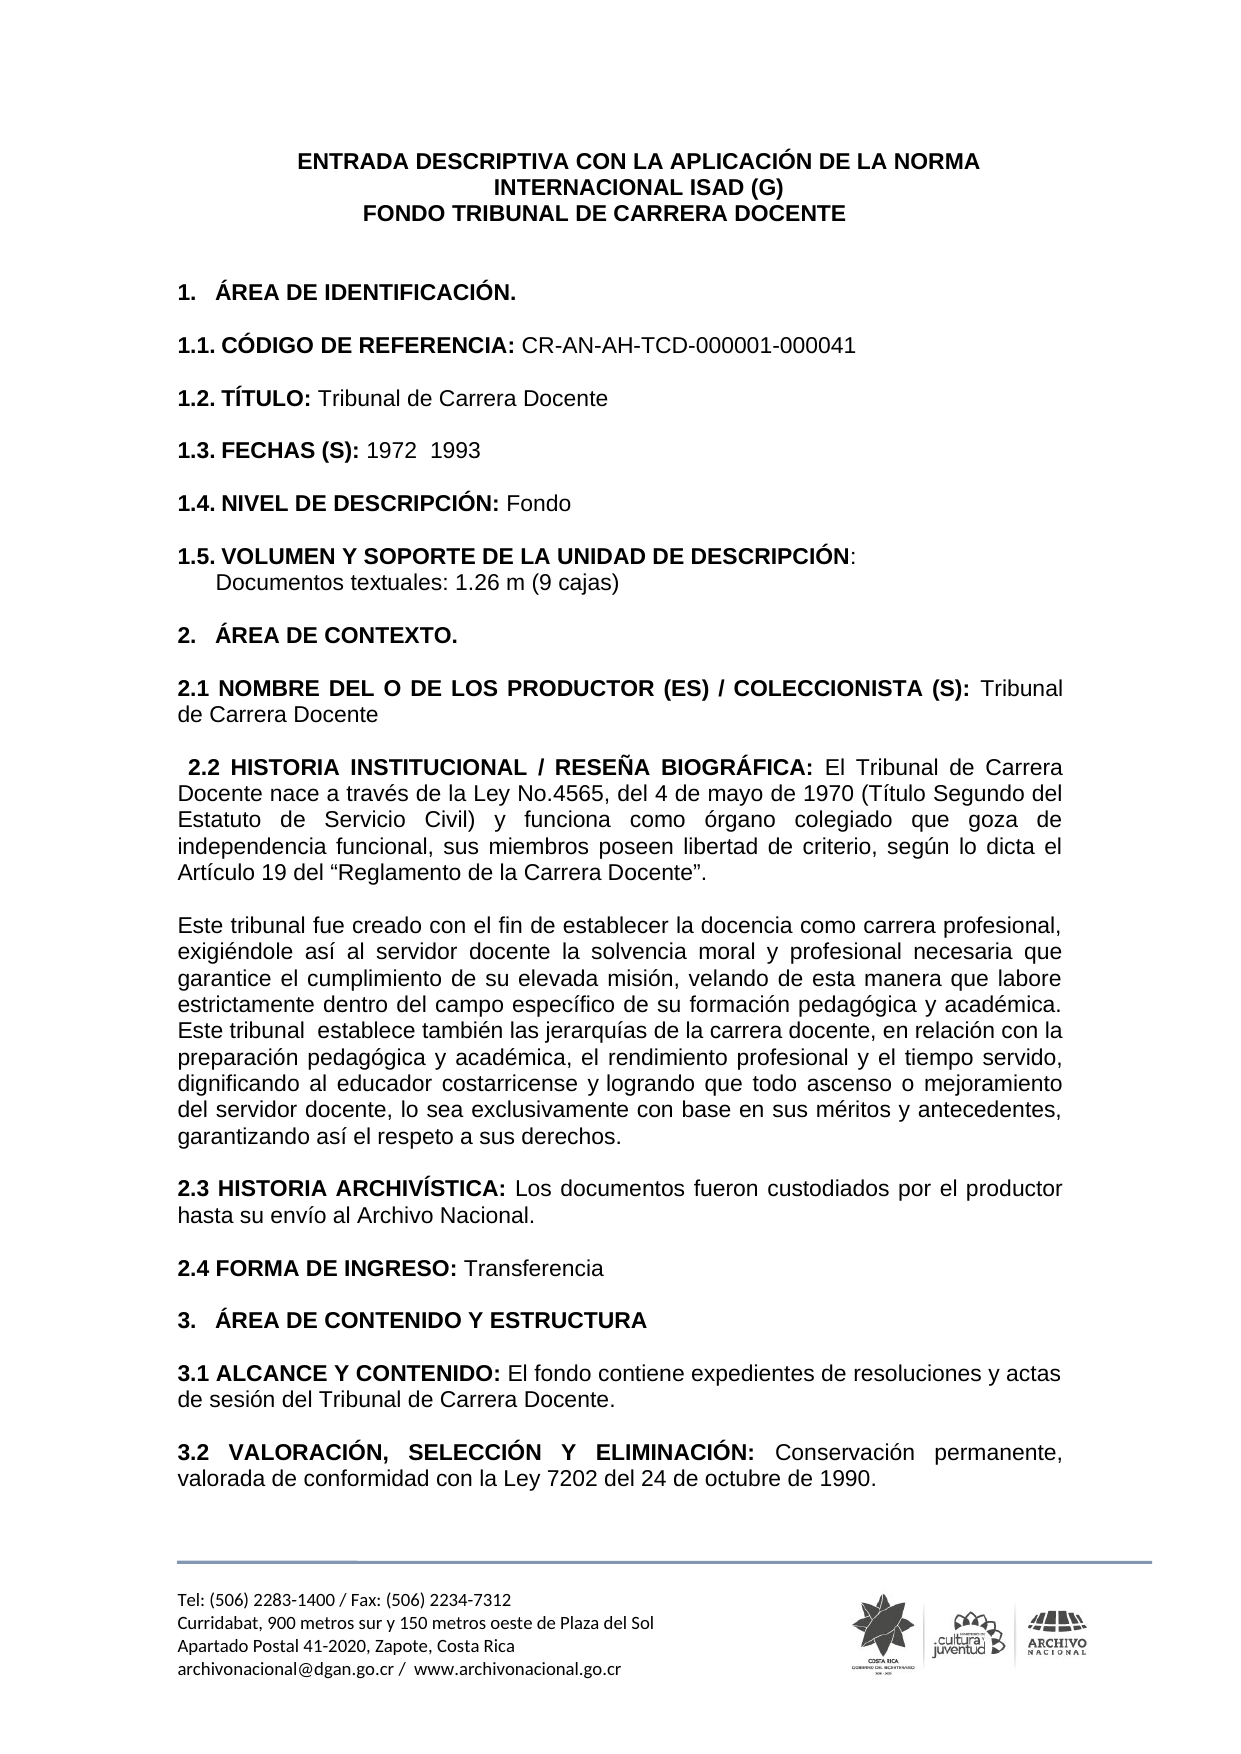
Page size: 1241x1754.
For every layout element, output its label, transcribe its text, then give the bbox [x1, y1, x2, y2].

list ÁREA DE IDENTIFICACIÓN. [177, 279, 1063, 306]
picture [850, 1587, 1096, 1682]
text 2.2 HISTORIA INSTITUCIONAL / RESEÑA BIOGRÁFICA: El Tribunal de Carrera Docente nace a través de la Ley No.4565, del 4 de mayo de 1970 (Título Segundo del Estatuto de Servicio Civil) y funciona como órgano colegiado que goza de independencia funcional, sus miembros poseen libertad de criterio, según lo dicta el Artículo 19 del “Reglamento de la Carrera Docente”. [177, 754, 1063, 886]
list VOLUMEN Y SOPORTE DE LA UNIDAD DE DESCRIPCIÓN: [177, 543, 1063, 569]
list TÍTULO: Tribunal de Carrera Docente [177, 385, 1063, 437]
text 2.4 FORMA DE INGRESO: Transferencia [177, 1254, 1063, 1281]
list ÁREA DE CONTEXTO. [177, 622, 1063, 648]
text 3.1 ALCANCE Y CONTENIDO: El fondo contiene expedientes de resoluciones y actas de sesión del Tribunal de Carrera Docente. [177, 1360, 1061, 1413]
list NIVEL DE DESCRIPCIÓN: Fondo [177, 490, 1063, 517]
subtitle ENTRADA DESCRIPTIVA CON LA APLICACIÓN DE LA NORMA INTERNACIONAL ISAD (G) [215, 148, 1063, 200]
text 3.2 VALORACIÓN, SELECCIÓN Y ELIMINACIÓN: Conservación permanente, valorada de conformidad con la Ley 7202 del 24 de octubre de 1990. [177, 1439, 1063, 1492]
text Este tribunal fue creado con el fin de establecer la docencia como carrera profesional, exigiéndole así al servidor docente la solvencia moral y profesional necesaria que garantice el cumplimiento de su elevada misión, velando de esta manera que labore estrictamente dentro del campo específico de su formación pedagógica y académica. Este tribunal establece también las jerarquías de la carrera docente, en relación con la preparación pedagógica y académica, el rendimiento profesional y el tiempo servido, dignificando al educador costarricense y logrando que todo ascenso o mejoramiento del servidor docente, lo sea exclusivamente con base en sus méritos y antecedentes, garantizando así el respeto a sus derechos. [177, 912, 1063, 1149]
list CÓDIGO DE REFERENCIA: CR-AN-AH-TCD-000001-000041 [177, 332, 1063, 358]
list ÁREA DE CONTENIDO Y ESTRUCTURA [177, 1307, 1063, 1333]
subtitle 2.1 NOMBRE DEL O DE LOS PRODUCTOR (ES) / COLECCIONISTA (S): Tribunal de Carrera Docente [177, 675, 1063, 727]
text Documentos textuales: 1.26 m (9 cajas) [177, 569, 1063, 596]
list FECHAS (S): 1972 1993 [177, 437, 1063, 464]
subtitle FONDO TRIBUNAL DE CARRERA DOCENTE [215, 200, 1063, 227]
text 2.3 HISTORIA ARCHIVÍSTICA: Los documentos fueron custodiados por el productor hasta su envío al Archivo Nacional. [177, 1175, 1063, 1228]
